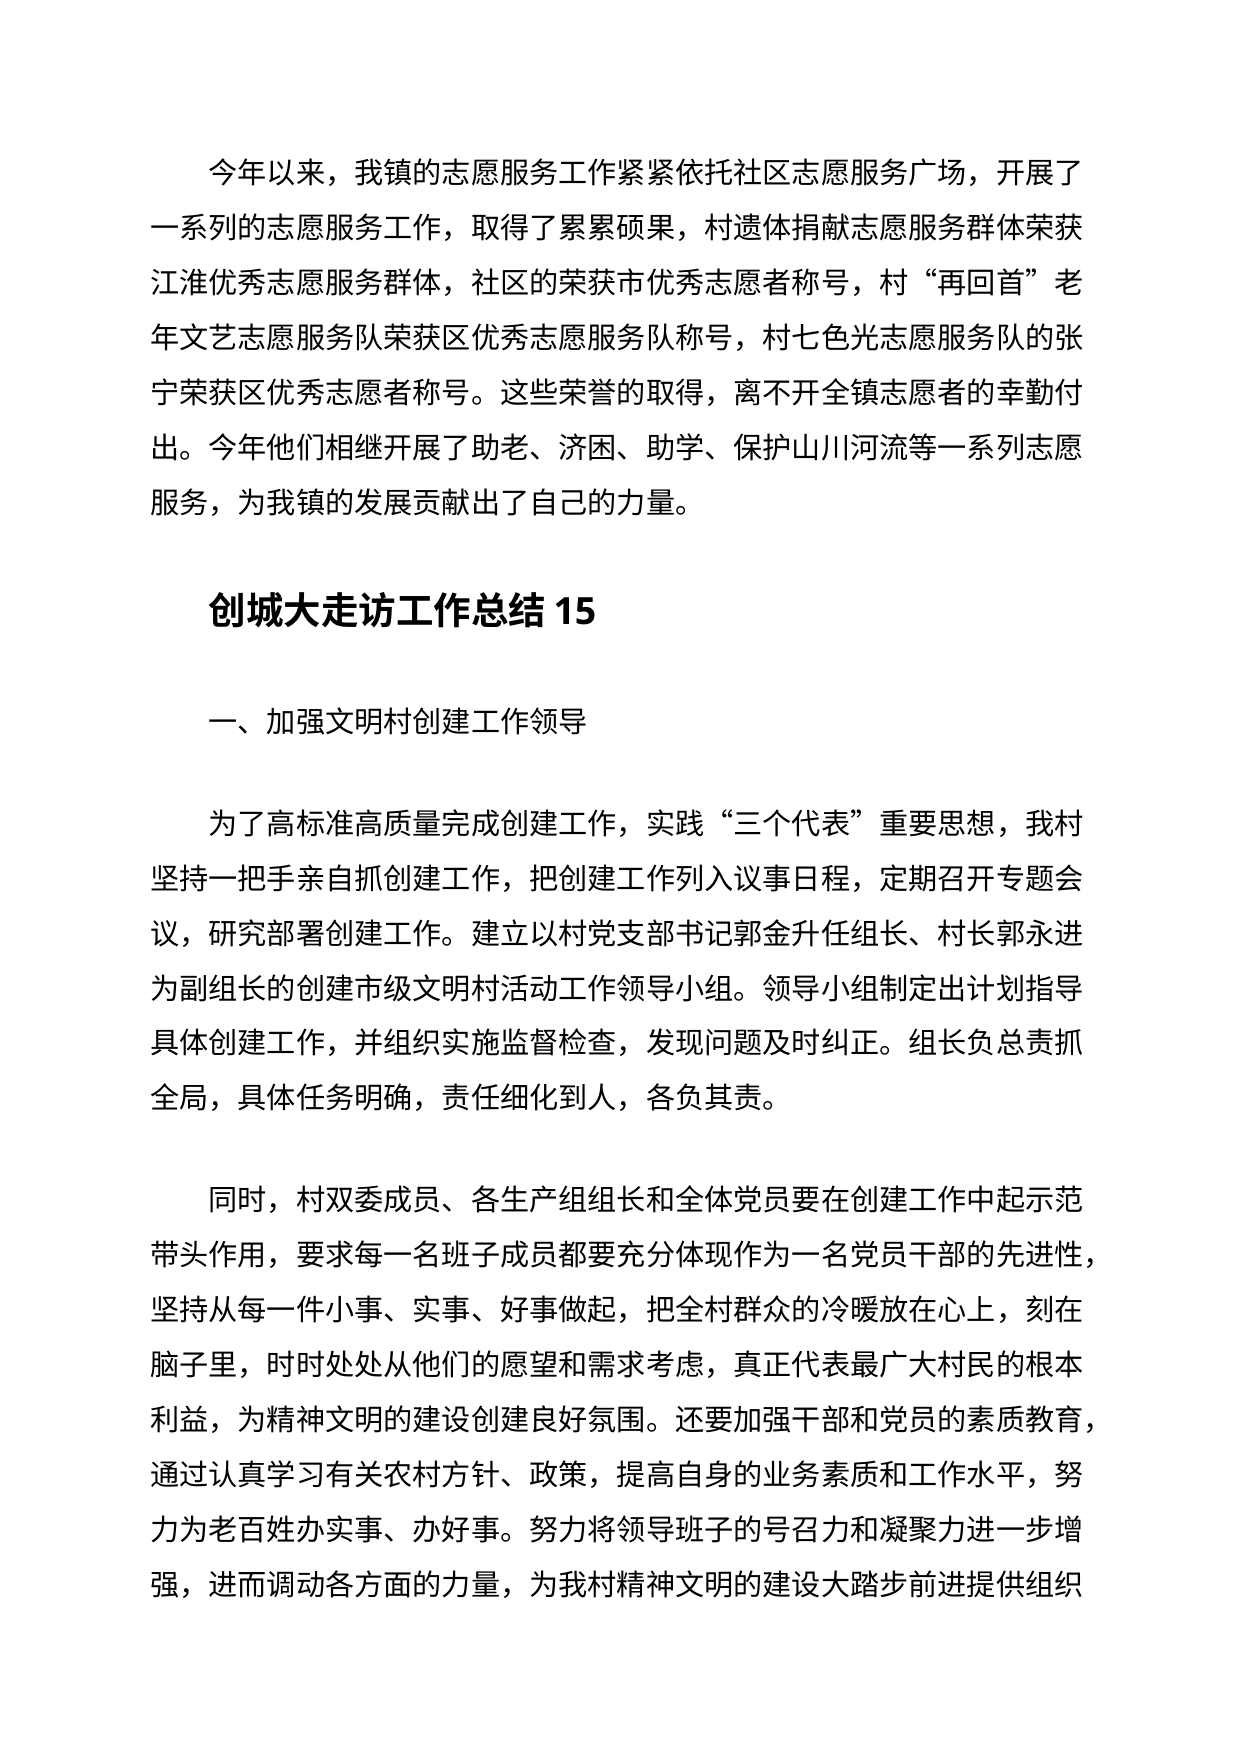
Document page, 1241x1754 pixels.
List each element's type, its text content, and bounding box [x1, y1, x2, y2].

text 创城大走访工作总结15 [150, 581, 1090, 636]
text 为了高标准高质量完成创建工作，实践“三个代表”重要思想，我村坚持一把手亲自抓创建工作，把创建工作列入议事日程，定期召开专题会议，研究部署创建工作。建立以村党支部书记郭金升任组长、村长郭永进为副组长的创建市级文明村活动工作领导小组。领导小组制定出计划指导具体创建工作，并组织实施监督检查，发现问题及时纠正。组长负总责抓全局，具体任务明确，责任细化到人，各负其责。 [150, 801, 1090, 1117]
text 一、加强文明村创建工作领导 [150, 699, 1090, 741]
text 今年以来，我镇的志愿服务工作紧紧依托社区志愿服务广场，开展了一系列的志愿服务工作，取得了累累硕果，村遗体捐献志愿服务群体荣获江淮优秀志愿服务群体，社区的荣获市优秀志愿者称号，村“再回首”老年文艺志愿服务队荣获区优秀志愿服务队称号，村七色光志愿服务队的张宁荣获区优秀志愿者称号。这些荣誉的取得，离不开全镇志愿者的幸勤付出。今年他们相继开展了助老、济困、助学、保护山川河流等一系列志愿服务，为我镇的发展贡献出了自己的力量。 [150, 150, 1090, 522]
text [150, 1177, 1090, 1603]
